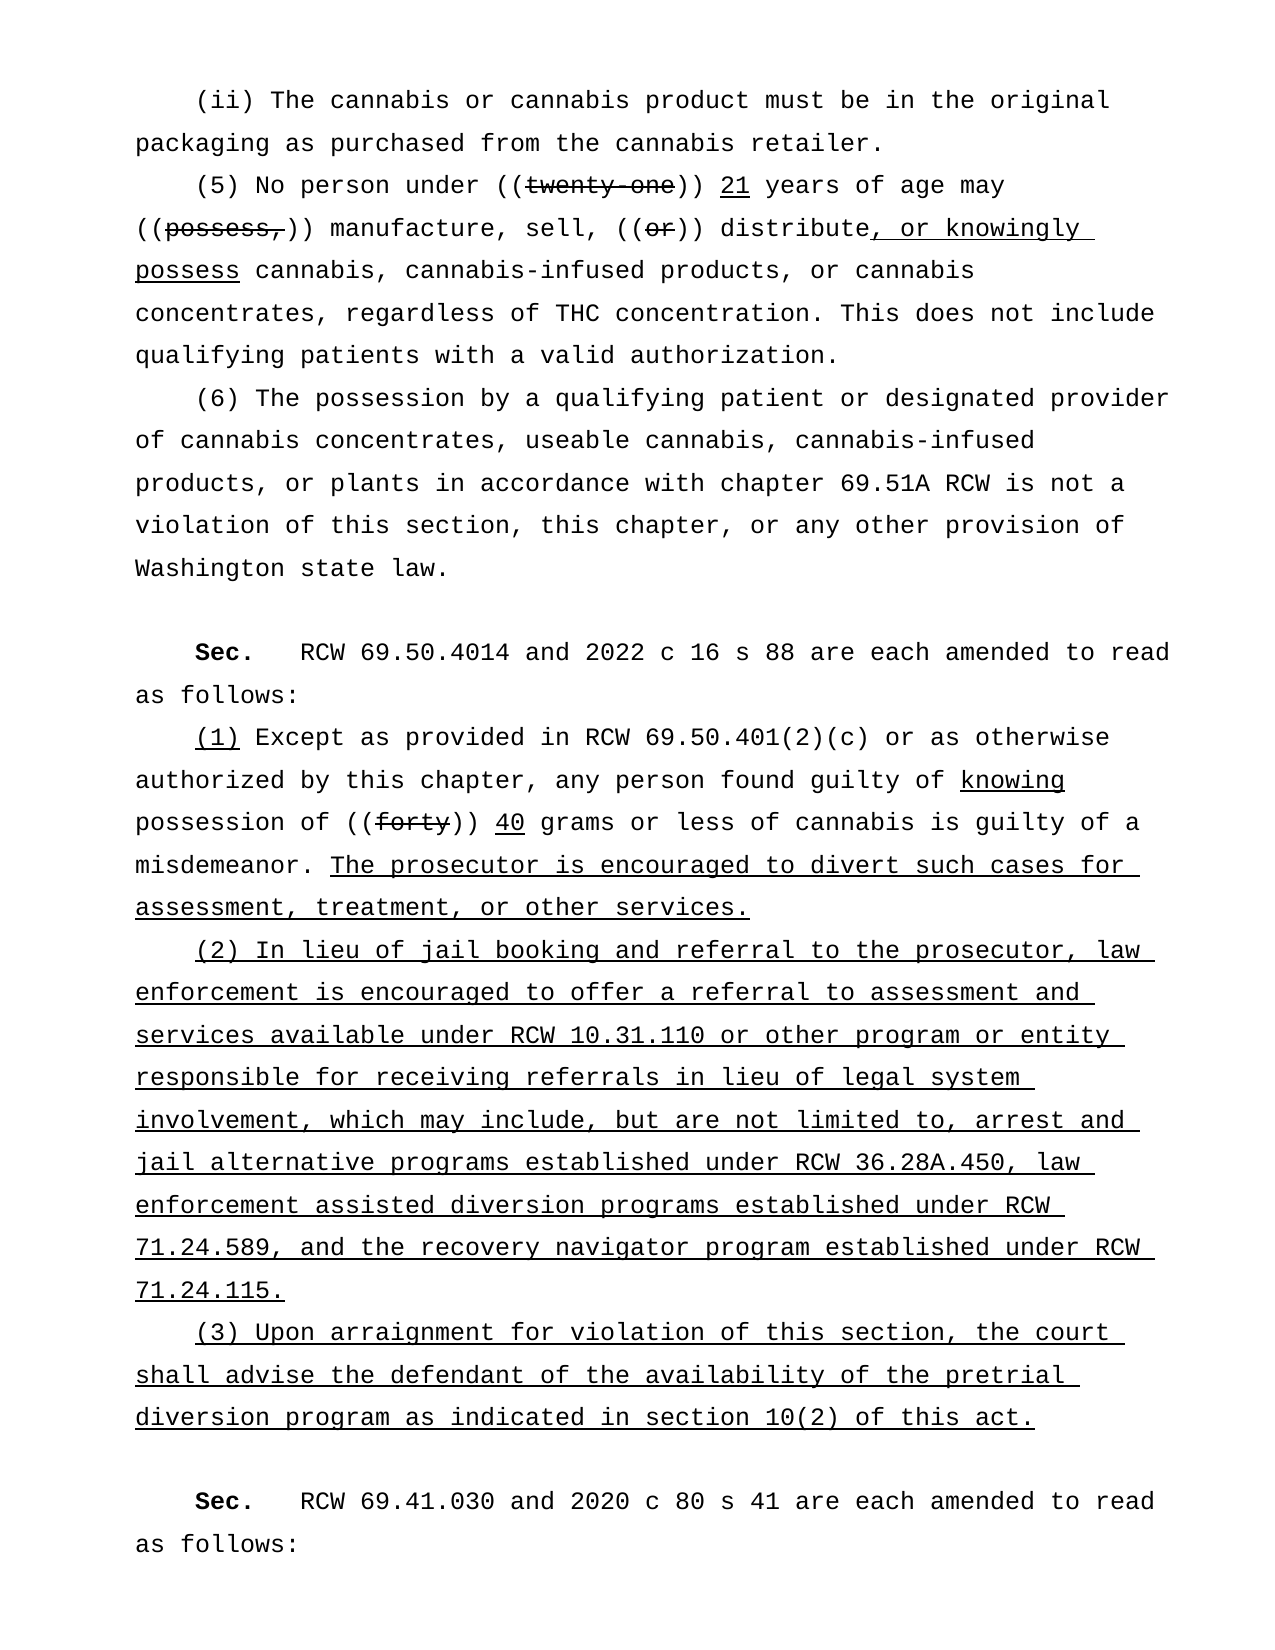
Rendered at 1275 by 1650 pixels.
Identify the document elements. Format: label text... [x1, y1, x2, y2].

text (2) In lieu of jail booking and referral to the prosecutor, law enforcement is encouraged to offer a referral to assessment and services available under RCW 10.31.110 or other program or entity responsible for receiving referrals in lieu of legal system involvement, which may include, but are not limited to, arrest and jail alternative programs established under RCW 36.28A.450, law enforcement assisted diversion programs established under RCW 71.24.589, and the recovery navigator program established under RCW 71.24.115. [135, 924, 1170, 1307]
text (6) The possession by a qualifying patient or designated provider of cannabis concentrates, useable cannabis, cannabis-infused products, or plants in accordance with chapter 69.51A RCW is not a violation of this section, this chapter, or any other provision of Washington state law. [135, 372, 1170, 585]
text (3) Upon arraignment for violation of this section, the court shall advise the defendant of the availability of the pretrial diversion program as indicated in section 10(2) of this act. [135, 1307, 1170, 1434]
text (5) No person under ((twenty-one)) 21 years of age may ((possess,)) manufacture, sell, ((or)) distribute, or knowingly possess cannabis, cannabis-infused products, or cannabis concentrates, regardless of THC concentration. This does not include qualifying patients with a valid authorization. [135, 160, 1170, 372]
text (ii) The cannabis or cannabis product must be in the original packaging as purchased from the cannabis retailer. [135, 75, 1170, 160]
text (1) Except as provided in RCW 69.50.401(2)(c) or as otherwise authorized by this chapter, any person found guilty of knowing possession of ((forty)) 40 grams or less of cannabis is guilty of a misdemeanor. The prosecutor is encouraged to divert such cases for assessment, treatment, or other services. [135, 712, 1170, 924]
text Sec. RCW 69.41.030 and 2020 c 80 s 41 are each amended to read as follows: [135, 1476, 1170, 1561]
text Sec. RCW 69.50.4014 and 2022 c 16 s 88 are each amended to read as follows: [135, 627, 1170, 712]
